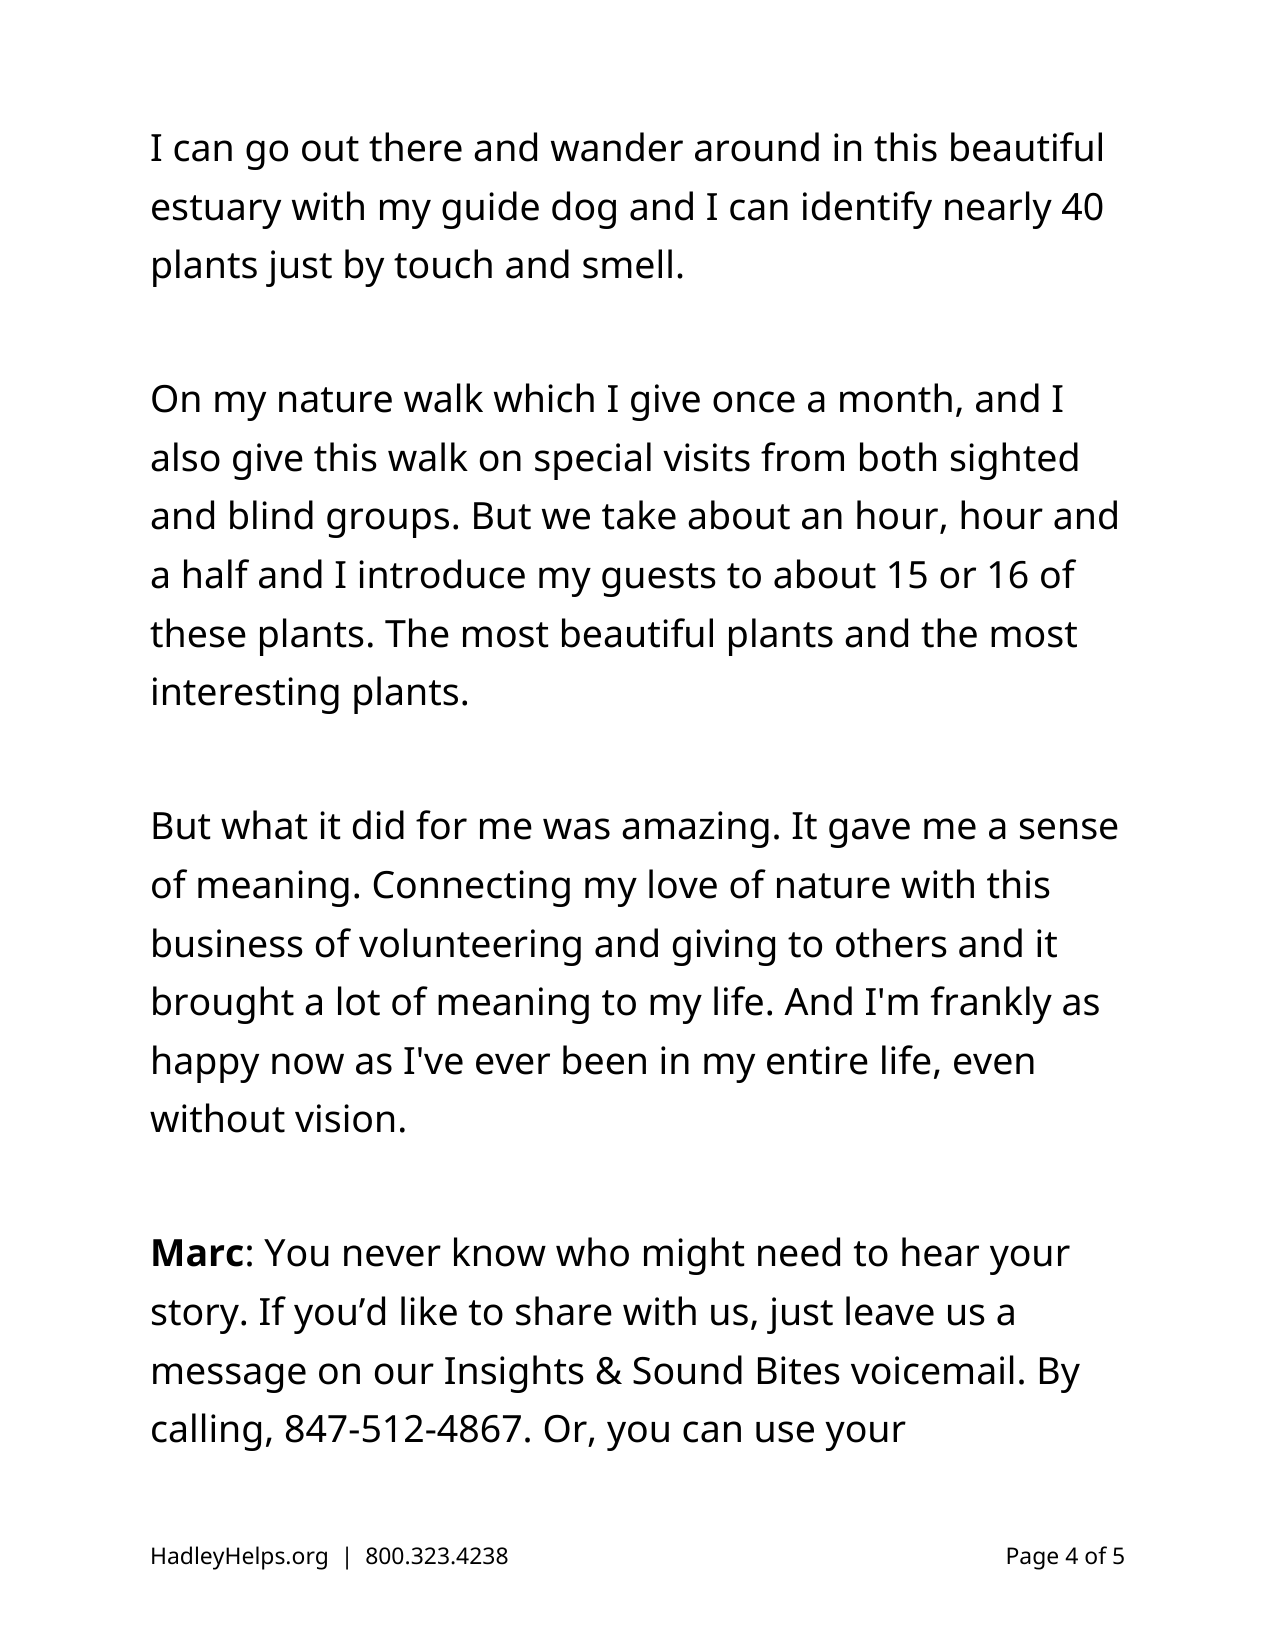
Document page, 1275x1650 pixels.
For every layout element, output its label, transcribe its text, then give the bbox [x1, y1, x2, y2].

text But what it did for me was amazing. It gave me a sense of meaning. Connecting my love of nature with this business of volunteering and giving to others and it brought a lot of meaning to my life. And I'm frankly as happy now as I've ever been in my entire life, even without vision. [150, 741, 1125, 1202]
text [150, 1227, 1125, 1454]
text On my nature walk which I give once a month, and I also give this walk on special visits from both sighted and blind groups. But we take about an hour, hour and a half and I introduce my guests to about 15 or 16 of these plants. The most beautiful plants and the most interesting plants. [150, 372, 1125, 717]
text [150, 121, 1125, 348]
